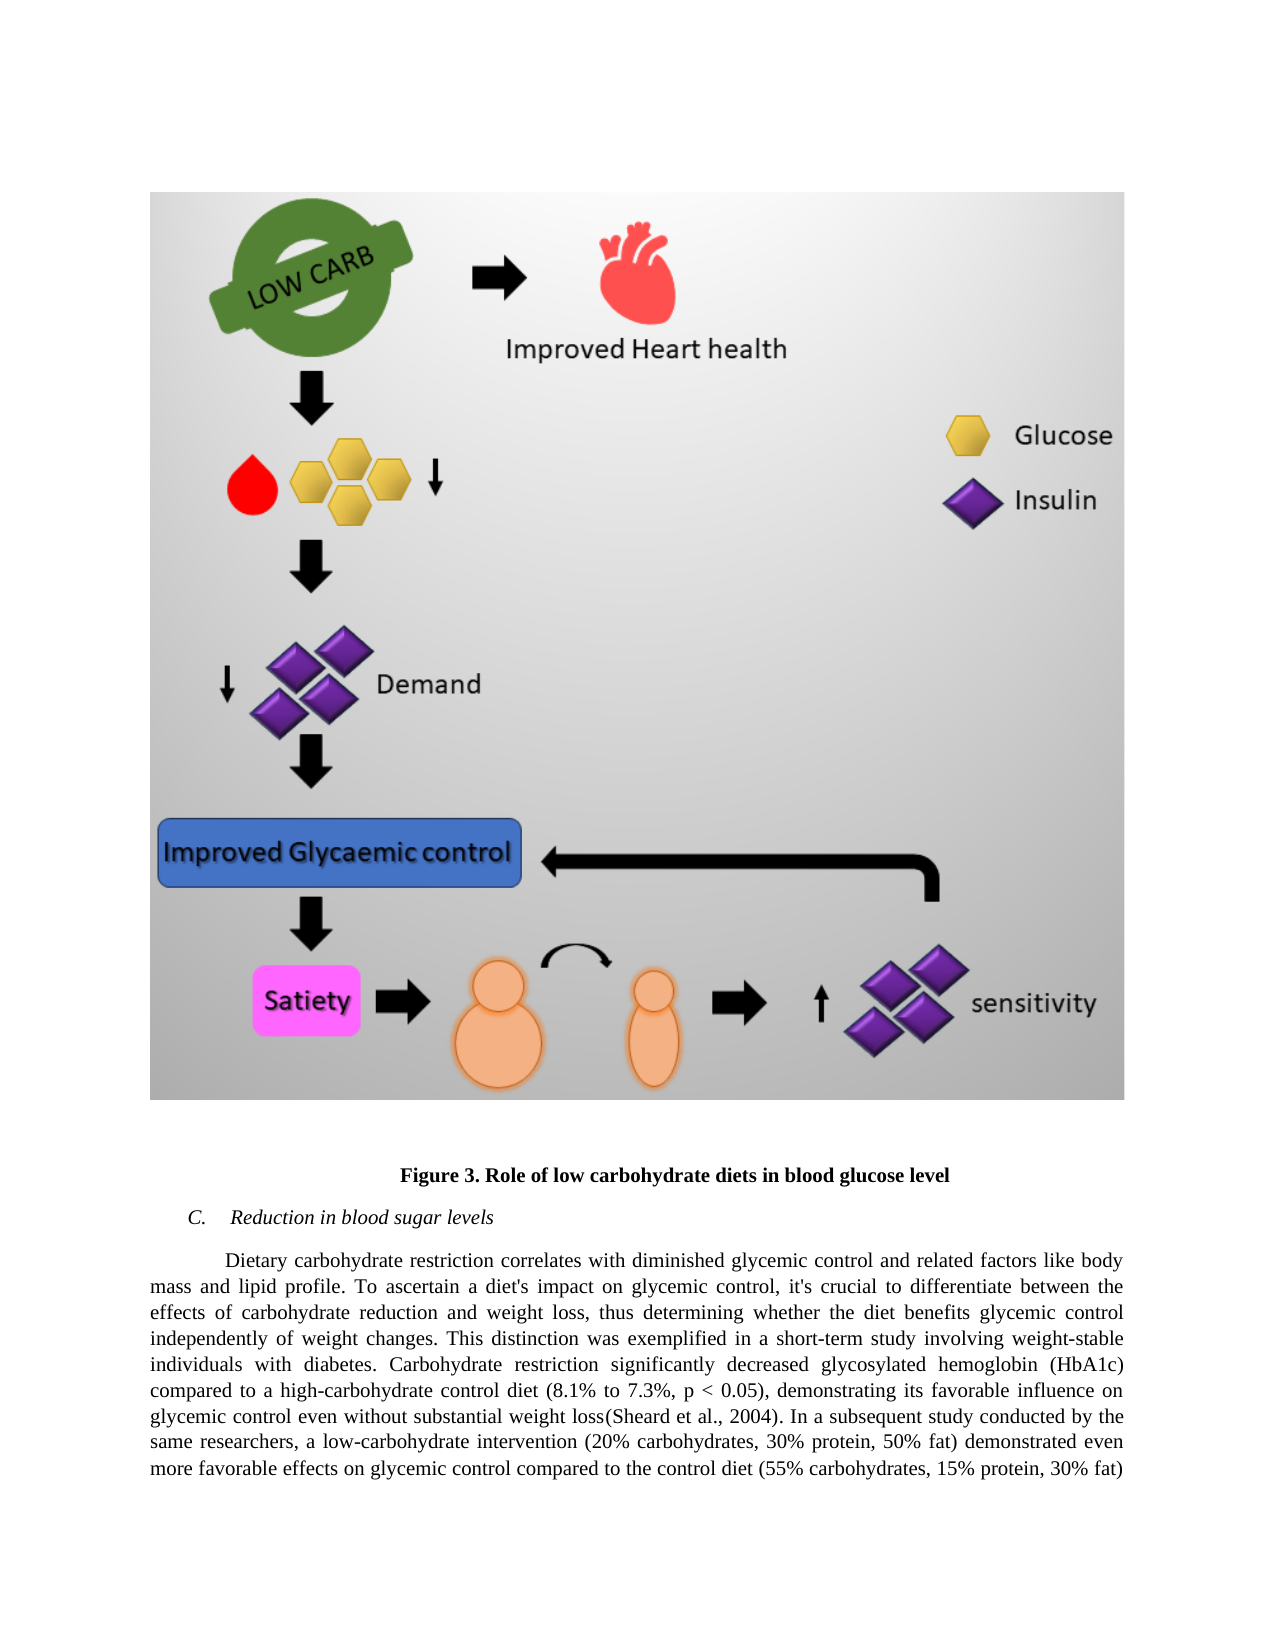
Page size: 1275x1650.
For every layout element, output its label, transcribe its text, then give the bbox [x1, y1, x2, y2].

picture [150, 192, 1125, 1100]
text Figure 3. Role of low carbohydrate diets in blood glucose level [150, 1163, 1125, 1187]
list Reduction in blood sugar levels [187, 1205, 1125, 1229]
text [150, 1248, 1125, 1479]
